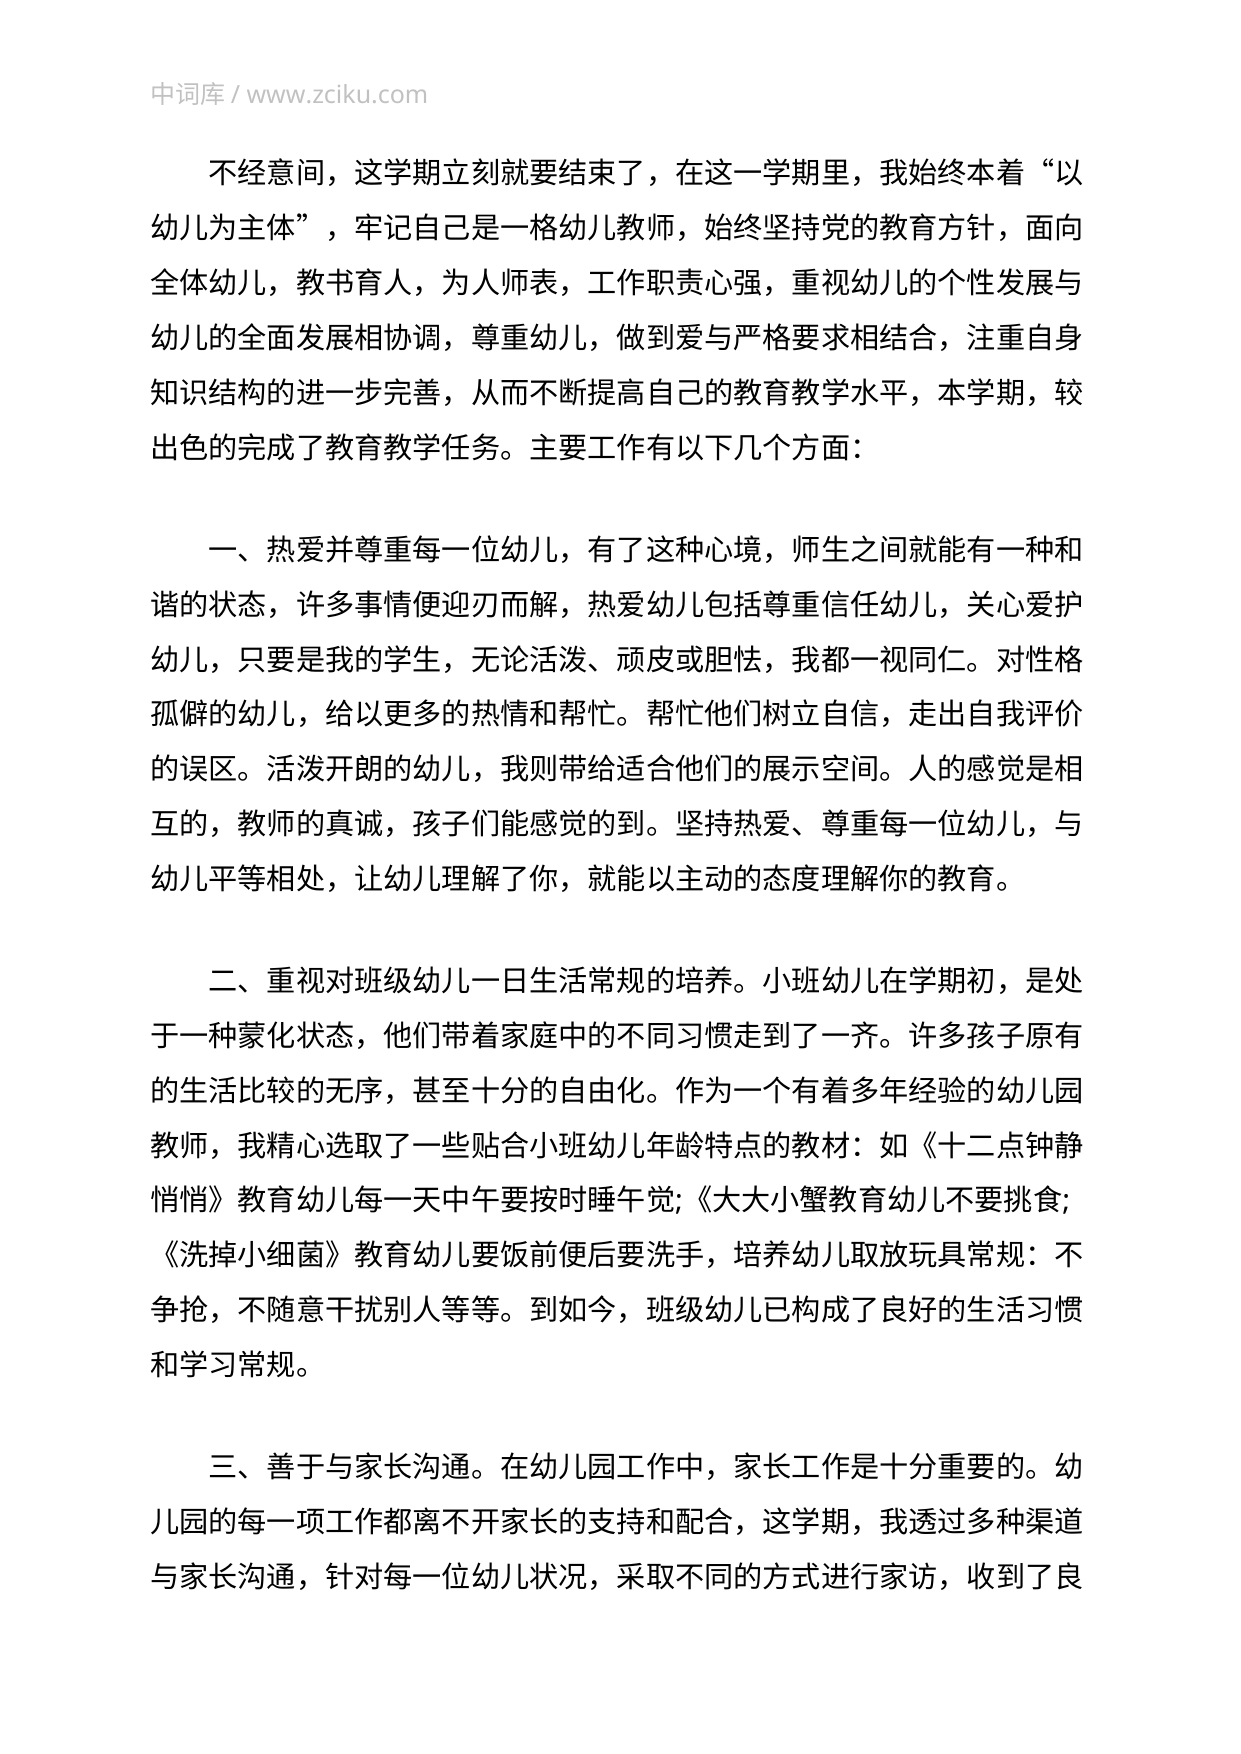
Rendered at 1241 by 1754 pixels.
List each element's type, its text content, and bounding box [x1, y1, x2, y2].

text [150, 1443, 1090, 1596]
text 二、重视对班级幼儿一日生活常规的培养。小班幼儿在学期初，是处于一种蒙化状态，他们带着家庭中的不同习惯走到了一齐。许多孩子原有的生活比较的无序，甚至十分的自由化。作为一个有着多年经验的幼儿园教师，我精心选取了一些贴合小班幼儿年龄特点的教材：如《十二点钟静悄悄》教育幼儿每一天中午要按时睡午觉;《大大小蟹教育幼儿不要挑食;《洗掉小细菌》教育幼儿要饭前便后要洗手，培养幼儿取放玩具常规：不争抢，不随意干扰别人等等。到如今，班级幼儿已构成了良好的生活习惯和学习常规。 [150, 957, 1090, 1384]
text 一、热爱并尊重每一位幼儿，有了这种心境，师生之间就能有一种和谐的状态，许多事情便迎刃而解，热爱幼儿包括尊重信任幼儿，关心爱护幼儿，只要是我的学生，无论活泼、顽皮或胆怯，我都一视同仁。对性格孤僻的幼儿，给以更多的热情和帮忙。帮忙他们树立自信，走出自我评价的误区。活泼开朗的幼儿，我则带给适合他们的展示空间。人的感觉是相互的，教师的真诚，孩子们能感觉的到。坚持热爱、尊重每一位幼儿，与幼儿平等相处，让幼儿理解了你，就能以主动的态度理解你的教育。 [150, 526, 1090, 898]
text 不经意间，这学期立刻就要结束了，在这一学期里，我始终本着“以幼儿为主体”，牢记自己是一格幼儿教师，始终坚持党的教育方针，面向全体幼儿，教书育人，为人师表，工作职责心强，重视幼儿的个性发展与幼儿的全面发展相协调，尊重幼儿，做到爱与严格要求相结合，注重自身知识结构的进一步完善，从而不断提高自己的教育教学水平，本学期，较出色的完成了教育教学任务。主要工作有以下几个方面： [150, 150, 1090, 467]
